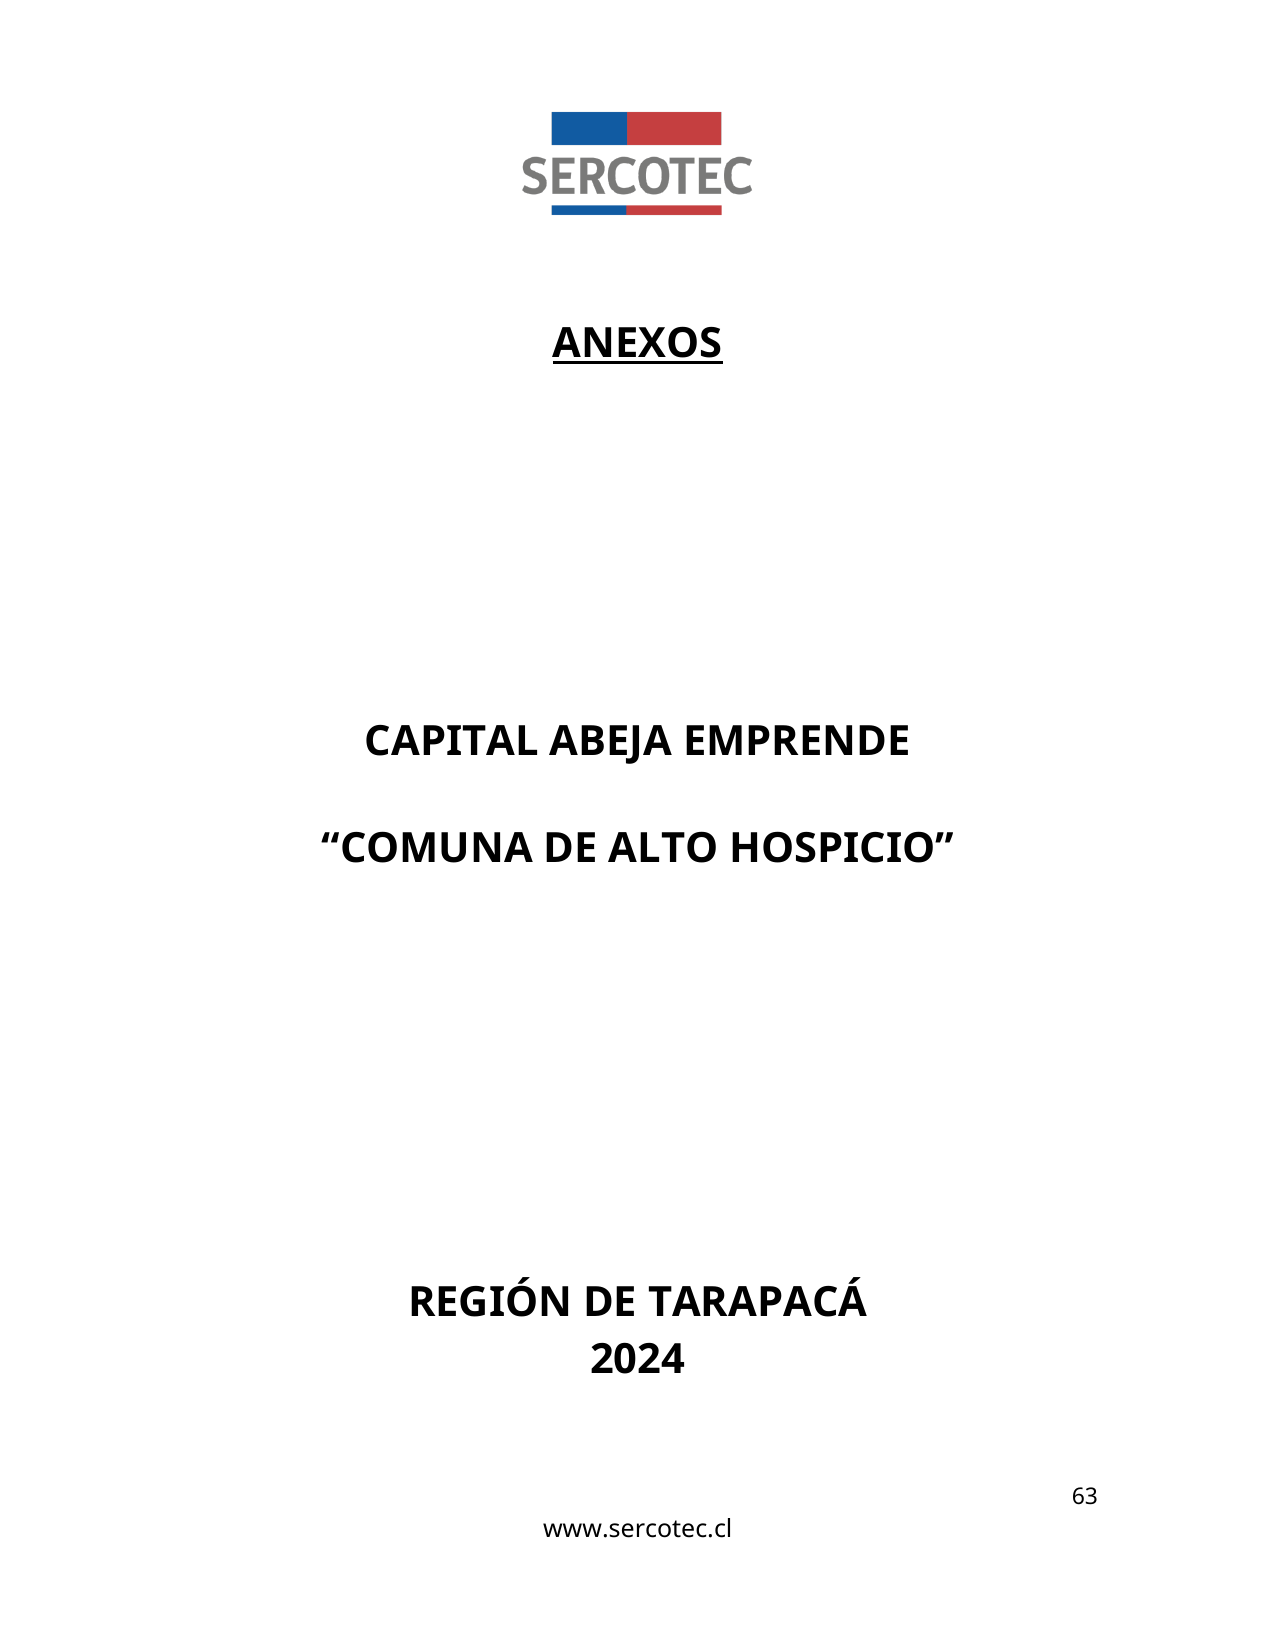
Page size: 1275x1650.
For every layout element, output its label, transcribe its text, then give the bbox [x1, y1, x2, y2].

text “COMUNA DE ALTO HOSPICIO” [177, 818, 1098, 875]
text REGIÓN DE TARAPACÁ [177, 1272, 1098, 1329]
picture [512, 105, 763, 225]
text 2024 [177, 1329, 1098, 1386]
text CAPITAL ABEJA EMPRENDE [177, 710, 1098, 767]
text ANEXOS [177, 313, 1098, 370]
